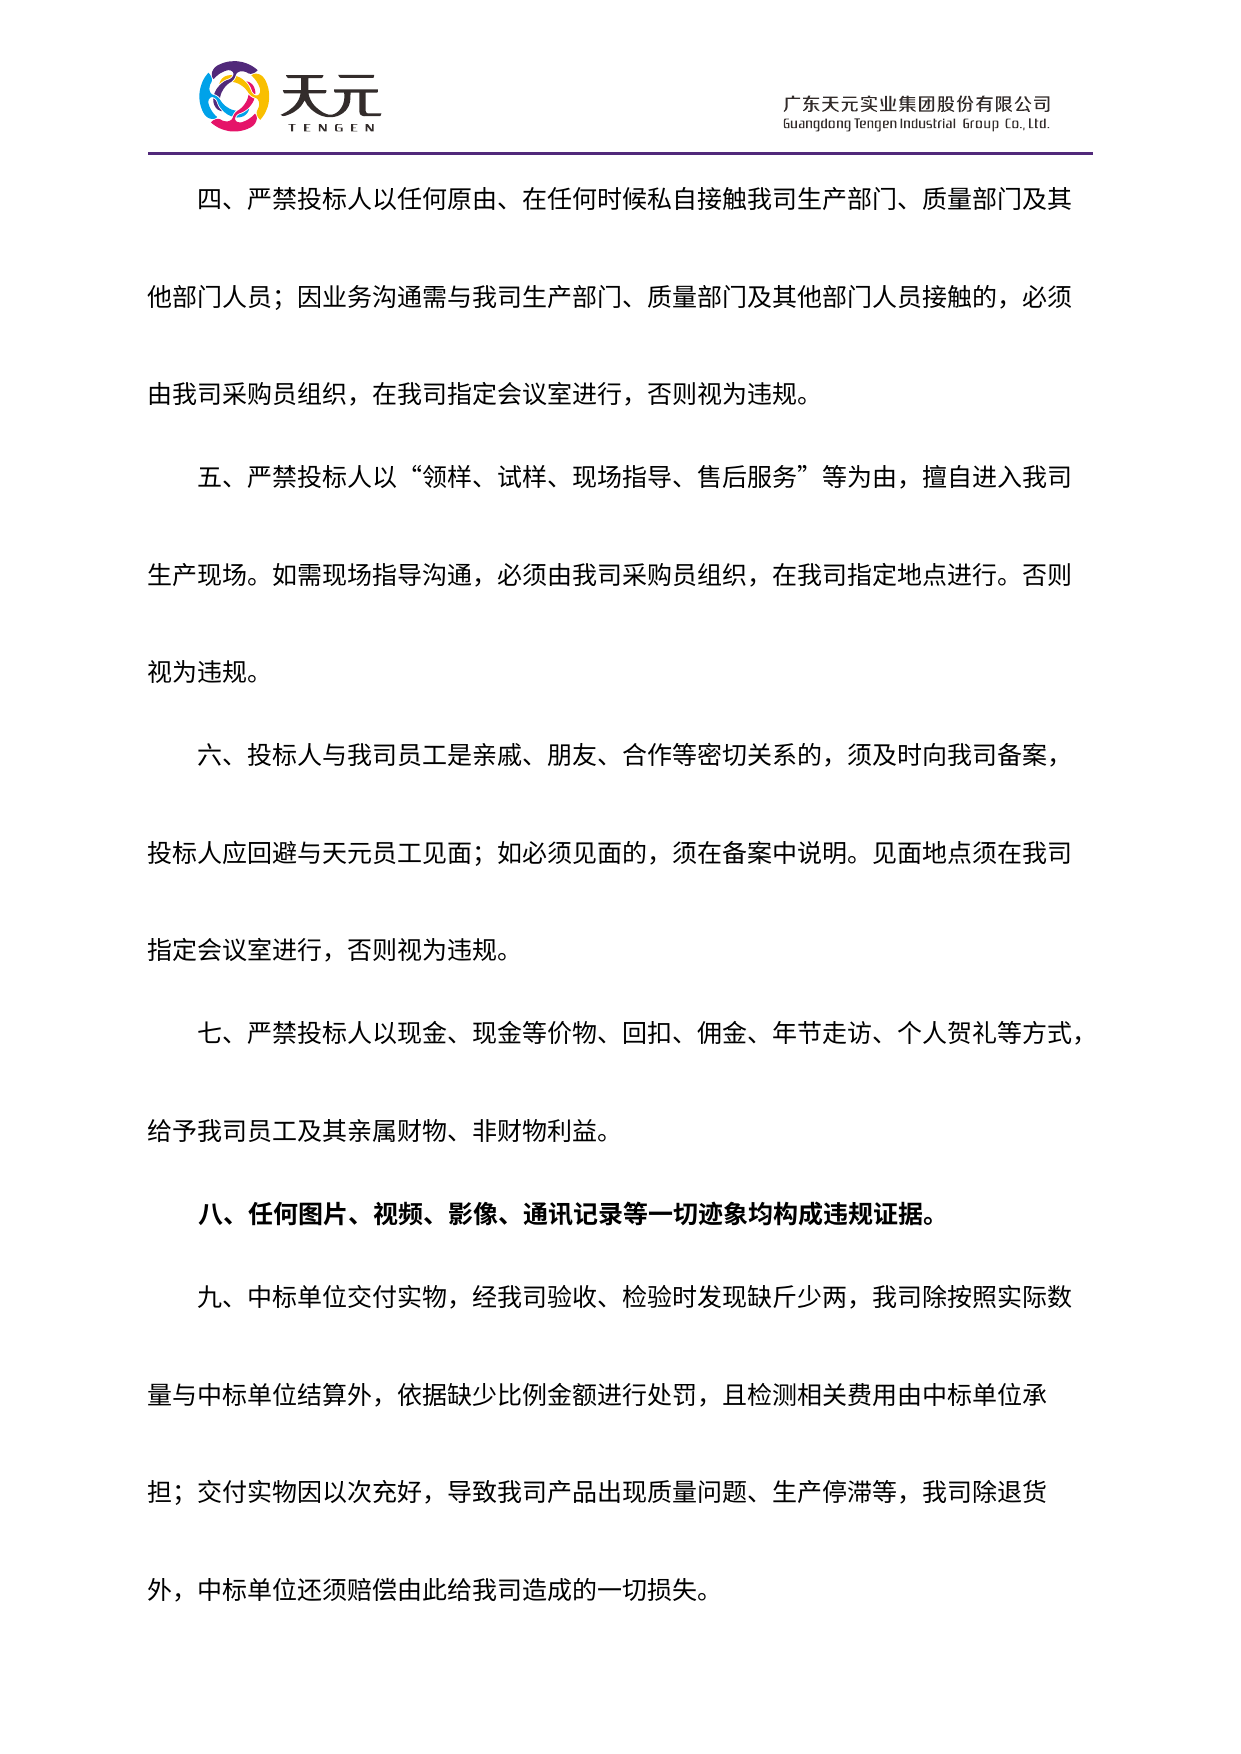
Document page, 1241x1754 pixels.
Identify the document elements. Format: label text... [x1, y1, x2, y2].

text 五、严禁投标人以“领样、试样、现场指导、售后服务”等为由，擅自进入我司生产现场。如需现场指导沟通，必须由我司采购员组织，在我司指定地点进行。否则视为违规。 [148, 443, 1092, 703]
text 七、严禁投标人以现金、现金等价物、回扣、佣金、年节走访、个人贺礼等方式，给予我司员工及其亲属财物、非财物利益。 [148, 999, 1092, 1162]
text 九、中标单位交付实物，经我司验收、检验时发现缺斤少两，我司除按照实际数量与中标单位结算外，依据缺少比例金额进行处罚，且检测相关费用由中标单位承担；交付实物因以次充好，导致我司产品出现质量问题、生产停滞等，我司除退货外，中标单位还须赔偿由此给我司造成的一切损失。 [148, 1263, 1092, 1621]
text 六、投标人与我司员工是亲戚、朋友、合作等密切关系的，须及时向我司备案，投标人应回避与天元员工见面；如必须见面的，须在备案中说明。见面地点须在我司指定会议室进行，否则视为违规。 [148, 721, 1092, 981]
text 八、任何图片、视频、影像、通讯记录等一切迹象均构成违规证据。 [148, 1180, 1092, 1245]
text 四、严禁投标人以任何原由、在任何时候私自接触我司生产部门、质量部门及其他部门人员；因业务沟通需与我司生产部门、质量部门及其他部门人员接触的，必须由我司采购员组织，在我司指定会议室进行，否则视为违规。 [148, 165, 1092, 425]
